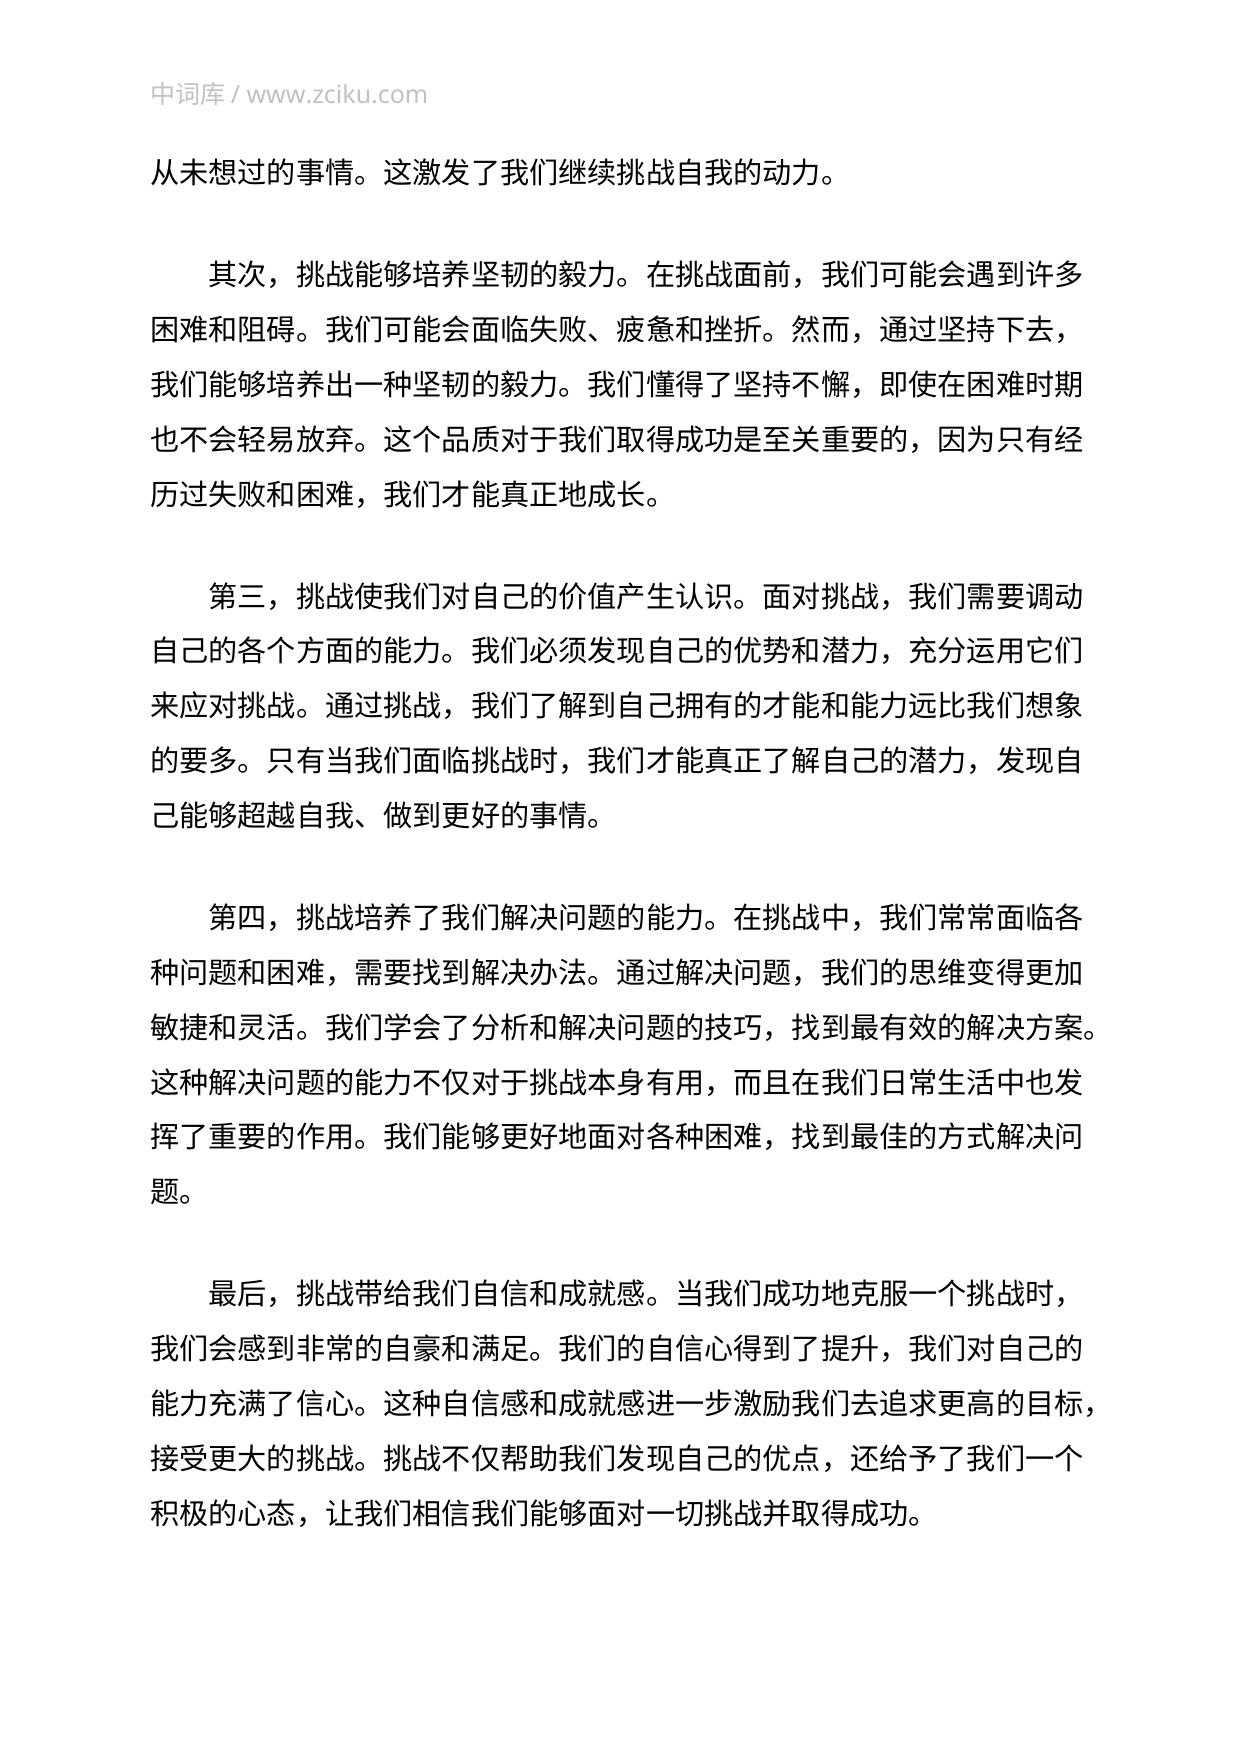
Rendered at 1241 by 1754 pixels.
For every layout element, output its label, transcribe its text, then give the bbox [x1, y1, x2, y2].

text 第三，挑战使我们对自己的价值产生认识。面对挑战，我们需要调动自己的各个方面的能力。我们必须发现自己的优势和潜力，充分运用它们来应对挑战。通过挑战，我们了解到自己拥有的才能和能力远比我们想象的要多。只有当我们面临挑战时，我们才能真正了解自己的潜力，发现自己能够超越自我、做到更好的事情。 [150, 573, 1090, 835]
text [150, 150, 1090, 192]
text 其次，挑战能够培养坚韧的毅力。在挑战面前，我们可能会遇到许多困难和阻碍。我们可能会面临失败、疲惫和挫折。然而，通过坚持下去，我们能够培养出一种坚韧的毅力。我们懂得了坚持不懈，即使在困难时期也不会轻易放弃。这个品质对于我们取得成功是至关重要的，因为只有经历过失败和困难，我们才能真正地成长。 [150, 252, 1090, 514]
text 第四，挑战培养了我们解决问题的能力。在挑战中，我们常常面临各种问题和困难，需要找到解决办法。通过解决问题，我们的思维变得更加敏捷和灵活。我们学会了分析和解决问题的技巧，找到最有效的解决方案。这种解决问题的能力不仅对于挑战本身有用，而且在我们日常生活中也发挥了重要的作用。我们能够更好地面对各种困难，找到最佳的方式解决问题。 [150, 894, 1090, 1211]
text 最后，挑战带给我们自信和成就感。当我们成功地克服一个挑战时，我们会感到非常的自豪和满足。我们的自信心得到了提升，我们对自己的能力充满了信心。这种自信感和成就感进一步激励我们去追求更高的目标，接受更大的挑战。挑战不仅帮助我们发现自己的优点，还给予了我们一个积极的心态，让我们相信我们能够面对一切挑战并取得成功。 [150, 1271, 1090, 1533]
